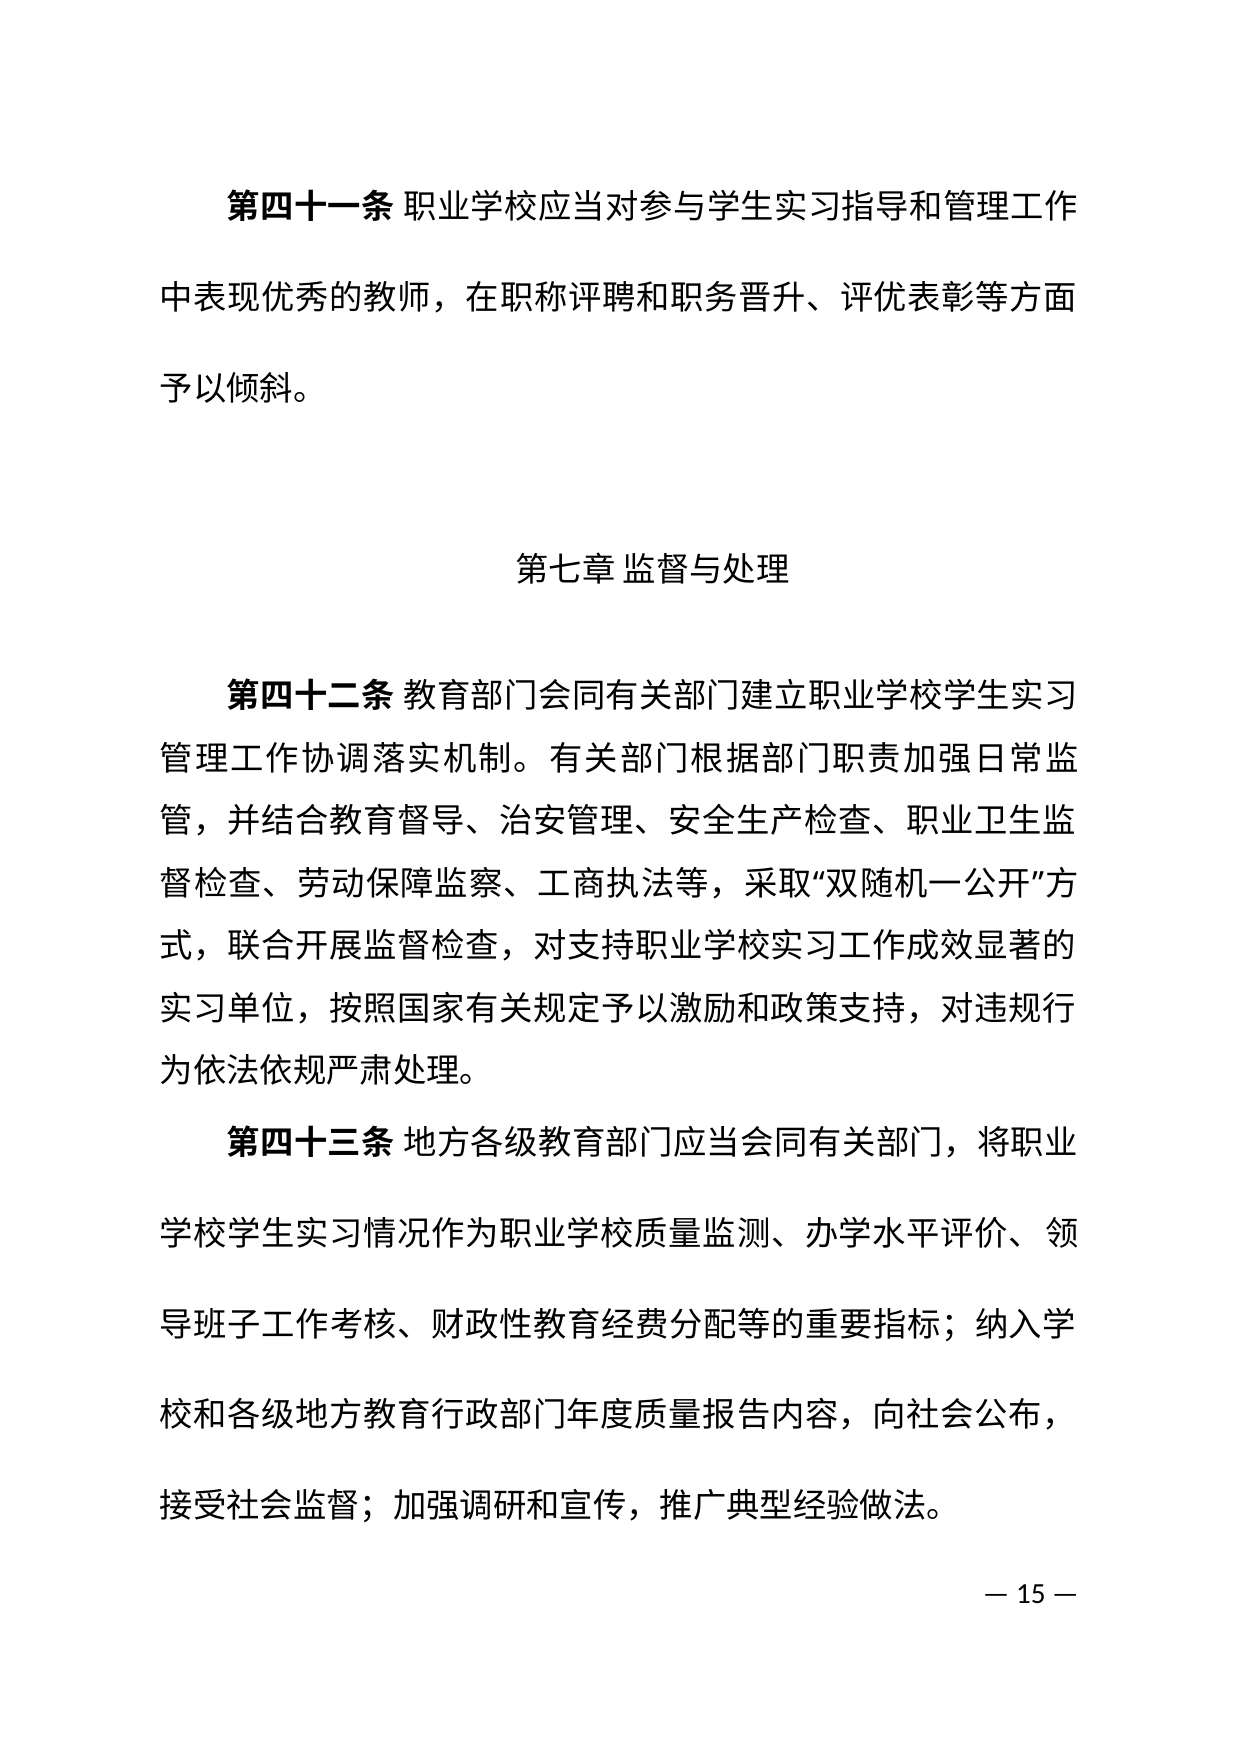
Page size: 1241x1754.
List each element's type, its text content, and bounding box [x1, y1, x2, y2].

text 第四十三条 地方各级教育部门应当会同有关部门，将职业学校学生实习情况作为职业学校质量监测、办学水平评价、领导班子工作考核、财政性教育经费分配等的重要指标；纳入学校和各级地方教育行政部门年度质量报告内容，向社会公布，接受社会监督；加强调研和宣传，推广典型经验做法。 [159, 1095, 1078, 1548]
text 第七章 监督与处理 [159, 522, 1078, 612]
text 第四十二条 教育部门会同有关部门建立职业学校学生实习管理工作协调落实机制。有关部门根据部门职责加强日常监管，并结合教育督导、治安管理、安全生产检查、职业卫生监督检查、劳动保障监察、工商执法等，采取“双随机一公开”方式，联合开展监督检查，对支持职业学校实习工作成效显著的实习单位，按照国家有关规定予以激励和政策支持，对违规行为依法依规严肃处理。 [159, 658, 1078, 1095]
text 第四十一条 职业学校应当对参与学生实习指导和管理工作中表现优秀的教师，在职称评聘和职务晋升、评优表彰等方面予以倾斜。 [159, 159, 1078, 431]
